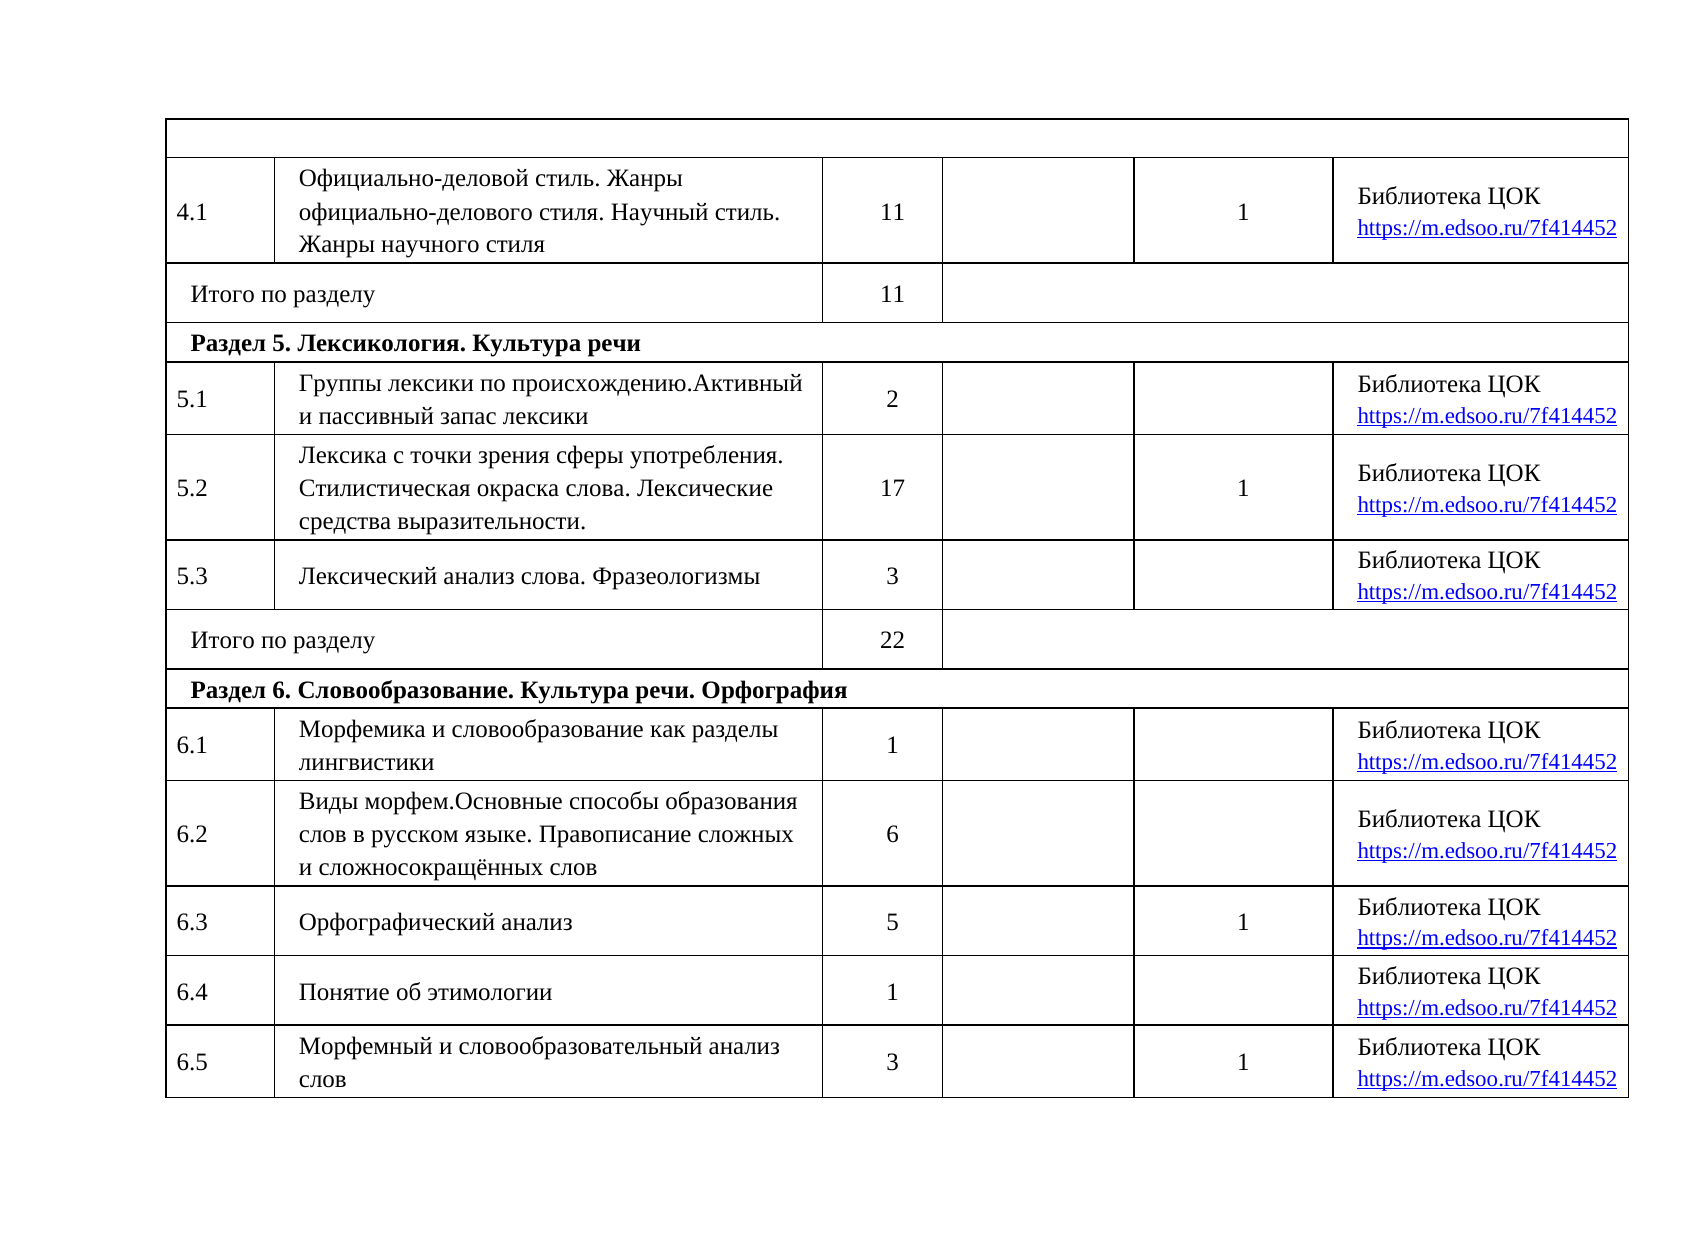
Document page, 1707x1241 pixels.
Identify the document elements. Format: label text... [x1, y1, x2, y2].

table_cell [943, 1026, 1133, 1097]
table_cell 6.2 [167, 781, 274, 885]
table_cell 5.2 [167, 435, 274, 539]
table_cell [943, 887, 1133, 955]
table_cell [1135, 956, 1332, 1024]
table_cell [167, 120, 1628, 157]
table_cell Понятие об этимологии [275, 956, 822, 1024]
table_cell 1 [823, 709, 942, 780]
table_cell 1 [1135, 435, 1332, 539]
table_cell 6 [823, 781, 942, 885]
table_cell 1 [1135, 158, 1332, 262]
table_cell Группы лексики по происхождению.Активный и пассивный запас лексики [275, 363, 822, 433]
table_cell Библиотека ЦОК https://m.edsoo.ru/7f414452 [1334, 887, 1628, 955]
table_cell [1135, 781, 1332, 885]
table_cell Итого по разделу [167, 610, 822, 668]
table_cell 2 [823, 363, 942, 433]
table_cell 3 [823, 1026, 942, 1097]
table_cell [1334, 1026, 1628, 1097]
table_cell [1135, 541, 1332, 608]
table_cell [943, 435, 1133, 539]
table_cell Раздел 5. Лексикология. Культура речи [167, 323, 1628, 361]
table_cell [943, 541, 1133, 608]
table_cell 11 [823, 158, 942, 262]
table_cell Морфемика и словообразование как разделы лингвистики [275, 709, 822, 780]
table_cell [1135, 363, 1332, 433]
table_cell 5 [823, 887, 942, 955]
table_cell 22 [823, 610, 942, 668]
table_cell Виды морфем.Основные способы образования слов в русском языке. Правописание сложных и сложносокращённых слов [275, 781, 822, 885]
table_cell Библиотека ЦОК https://m.edsoo.ru/7f414452 [1334, 781, 1628, 885]
table_cell 6.5 [167, 1026, 274, 1097]
table_cell 1 [823, 956, 942, 1024]
table_cell [943, 610, 1628, 668]
table_cell [1135, 709, 1332, 780]
table_cell Лексика с точки зрения сферы употребления. Стилистическая окраска слова. Лексические средства выразительности. [275, 435, 822, 539]
table_cell 5.3 [167, 541, 274, 608]
table_cell Библиотека ЦОК https://m.edsoo.ru/7f414452 [1334, 709, 1628, 780]
table_cell 3 [823, 541, 942, 608]
table_cell [943, 956, 1133, 1024]
table_cell 6.4 [167, 956, 274, 1024]
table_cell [1334, 956, 1628, 1024]
table_cell [943, 363, 1133, 433]
table_cell Библиотека ЦОК https://m.edsoo.ru/7f414452 [1334, 363, 1628, 433]
table_cell 1 [1135, 1026, 1332, 1097]
table_cell Раздел 6. Словообразование. Культура речи. Орфография [167, 670, 1628, 707]
table_cell 6.3 [167, 887, 274, 955]
table_cell Библиотека ЦОК https://m.edsoo.ru/7f414452 [1334, 435, 1628, 539]
table_cell Орфографический анализ [275, 887, 822, 955]
table_cell 6.1 [167, 709, 274, 780]
table_cell 4.1 [167, 158, 274, 262]
table_cell 17 [823, 435, 942, 539]
table_cell 1 [1135, 887, 1332, 955]
table_cell Официально-деловой стиль. Жанры официально-делового стиля. Научный стиль. Жанры научного стиля [275, 158, 822, 262]
table_cell [943, 264, 1628, 322]
table_cell Лексический анализ слова. Фразеологизмы [275, 541, 822, 608]
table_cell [1334, 158, 1628, 262]
table_cell [943, 158, 1133, 262]
table_cell Морфемный и словообразовательный анализ слов [275, 1026, 822, 1097]
table_cell 5.1 [167, 363, 274, 433]
table_cell Итого по разделу [167, 264, 822, 322]
table_cell [943, 709, 1133, 780]
table_cell Библиотека ЦОК https://m.edsoo.ru/7f414452 [1334, 541, 1628, 608]
table_cell [943, 781, 1133, 885]
table_cell 11 [823, 264, 942, 322]
